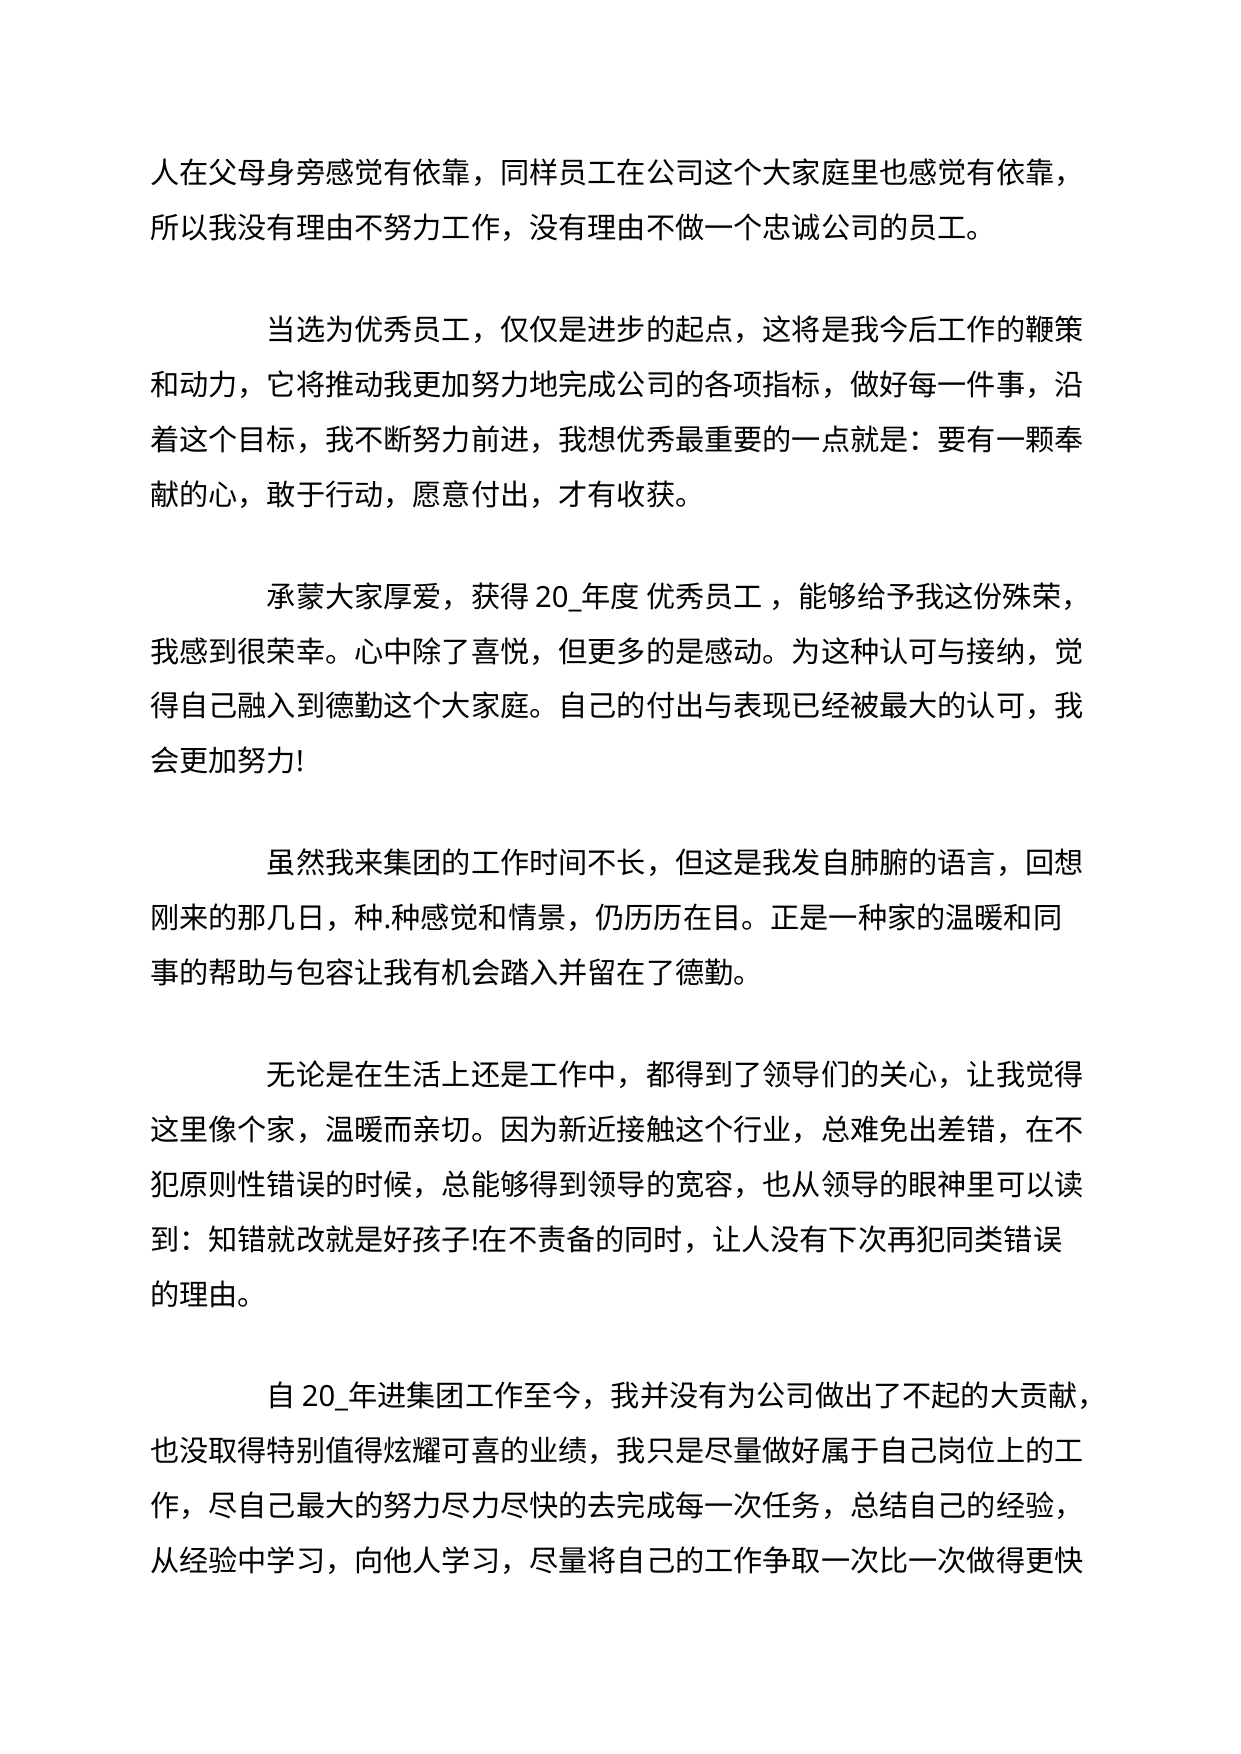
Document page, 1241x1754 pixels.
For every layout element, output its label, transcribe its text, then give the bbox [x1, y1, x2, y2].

text 承蒙大家厚爱，获得20_年度 优秀员工 ，能够给予我这份殊荣，我感到很荣幸。心中除了喜悦，但更多的是感动。为这种认可与接纳，觉得自己融入到德勤这个大家庭。自己的付出与表现已经被最大的认可，我会更加努力! [150, 573, 1090, 780]
text 当选为优秀员工，仅仅是进步的起点，这将是我今后工作的鞭策和动力，它将推动我更加努力地完成公司的各项指标，做好每一件事，沿着这个目标，我不断努力前进，我想优秀最重要的一点就是：要有一颗奉献的心，敢于行动，愿意付出，才有收获。 [150, 307, 1090, 514]
text 虽然我来集团的工作时间不长，但这是我发自肺腑的语言，回想刚来的那几日，种.种感觉和情景，仍历历在目。正是一种家的温暖和同事的帮助与包容让我有机会踏入并留在了德勤。 [150, 840, 1090, 992]
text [150, 1373, 1090, 1580]
text 无论是在生活上还是工作中，都得到了领导们的关心，让我觉得这里像个家，温暖而亲切。因为新近接触这个行业，总难免出差错，在不犯原则性错误的时候，总能够得到领导的宽容，也从领导的眼神里可以读到：知错就改就是好孩子!在不责备的同时，让人没有下次再犯同类错误的理由。 [150, 1052, 1090, 1313]
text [150, 150, 1090, 247]
